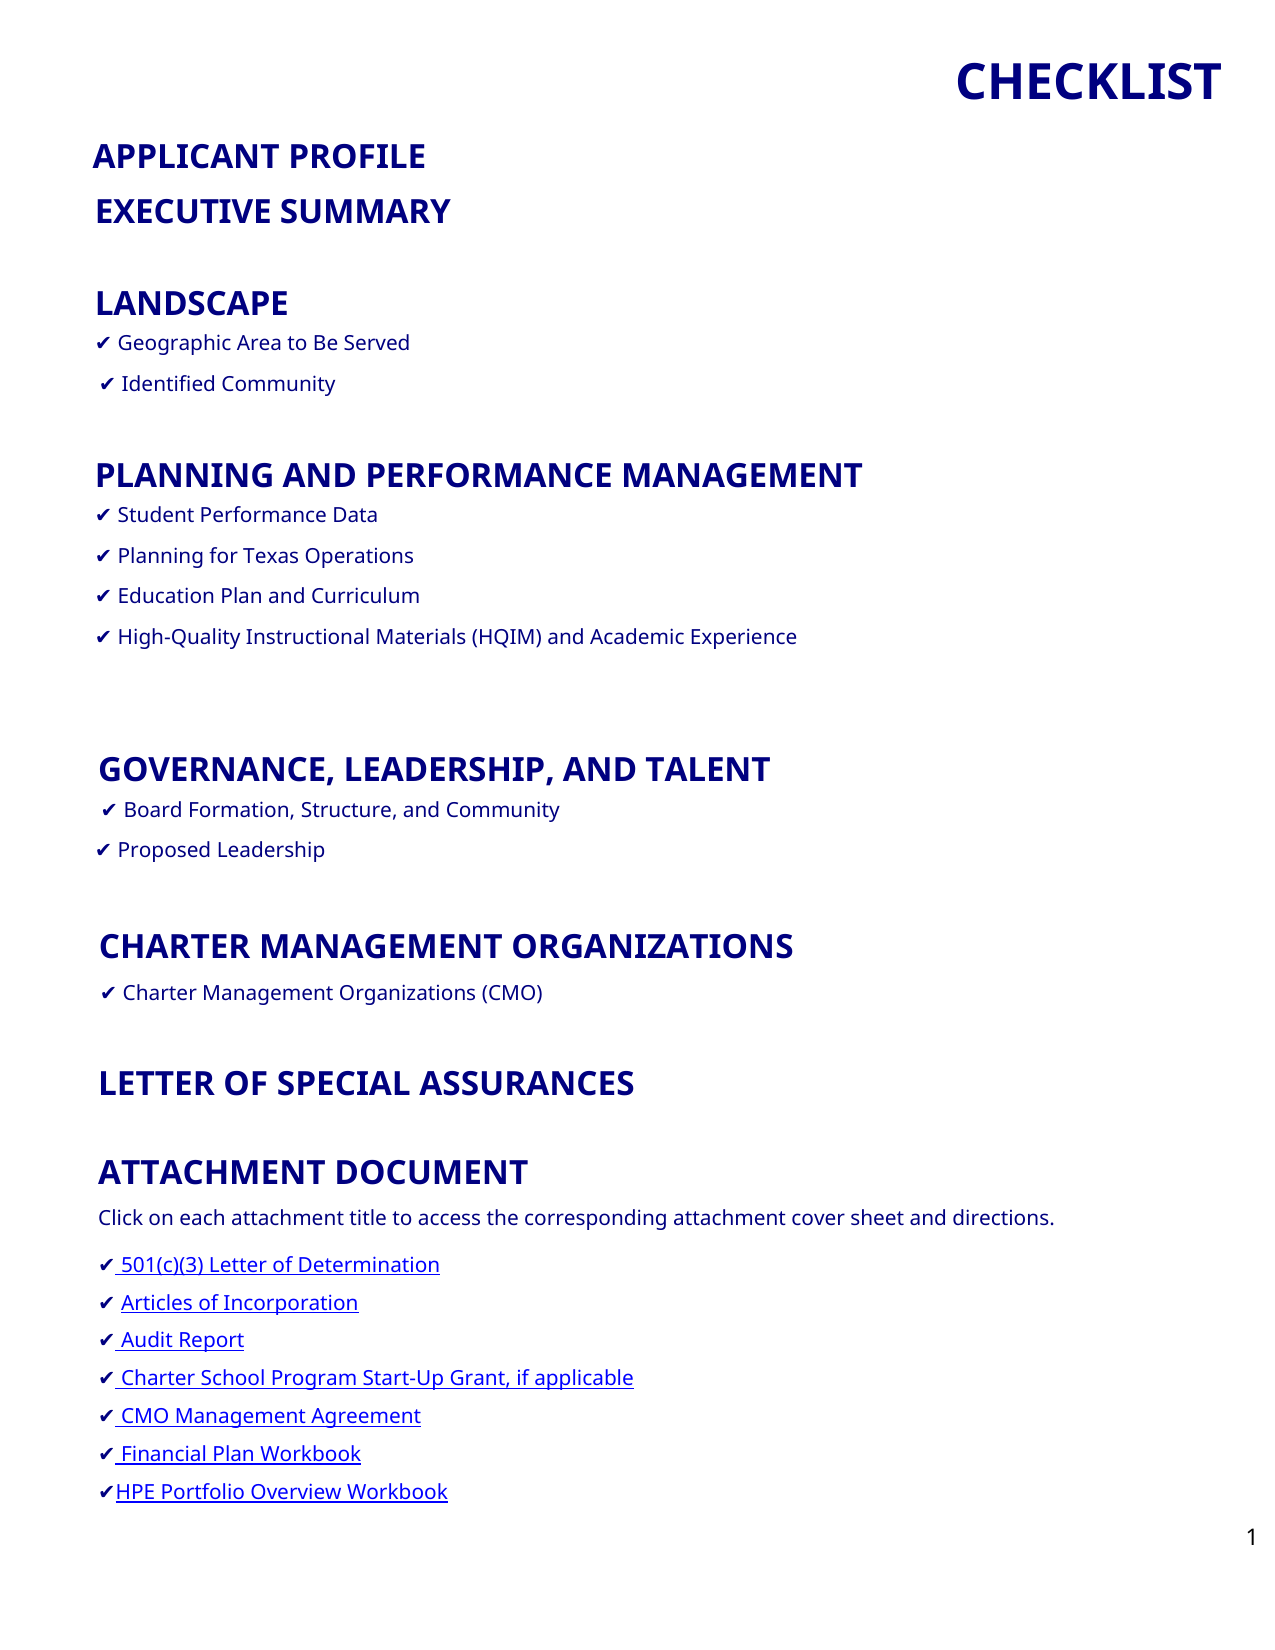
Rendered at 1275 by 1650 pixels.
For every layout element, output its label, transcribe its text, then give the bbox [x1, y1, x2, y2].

text ✔ Proposed Leadership [94, 835, 1090, 863]
text ATTACHMENT DOCUMENT Click on each attachment title to access the corresponding attachment cover sheet and directions. [98, 1149, 1275, 1231]
text ✔ Geographic Area to Be Served [94, 328, 1275, 357]
text LETTER OF SPECIAL ASSURANCES [98, 1060, 1275, 1105]
text ✔ Education Plan and Curriculum [94, 582, 1090, 610]
text EXECUTIVE SUMMARY [94, 188, 1258, 233]
text ✔ 501(c)(3) Letter of Determination [98, 1250, 1189, 1278]
text ✔HPE Portfolio Overview Workbook [98, 1477, 1189, 1506]
text ✔ CMO Management Agreement [98, 1401, 1189, 1430]
text APPLICANT PROFILE [92, 133, 1128, 178]
subtitle CHECKLIST [698, 46, 1223, 114]
text ✔ Student Performance Data [94, 500, 1090, 529]
text ✔ Charter Management Organizations (CMO) [78, 978, 1189, 1007]
text GOVERNANCE, LEADERSHIP, AND TALENT [98, 745, 1275, 791]
list ✔ Identified Community [98, 369, 1090, 397]
text CHARTER MANAGEMENT ORGANIZATIONS [51, 923, 1275, 969]
text ✔ Planning for Texas Operations [94, 541, 1090, 569]
text LANDSCAPE [94, 279, 1258, 325]
text ✔ High-Quality Instructional Materials (HQIM) and Academic Experience [94, 622, 1275, 651]
text ✔ Board Formation, Structure, and Community [100, 795, 1275, 824]
text PLANNING AND PERFORMANCE MANAGEMENT [94, 451, 1258, 497]
text ✔ Audit Report [98, 1326, 1189, 1354]
text ✔ Financial Plan Workbook [98, 1439, 1189, 1468]
text ✔ Articles of Incorporation [98, 1288, 1189, 1316]
text ✔ Charter School Program Start-Up Grant, if applicable [98, 1363, 1189, 1392]
